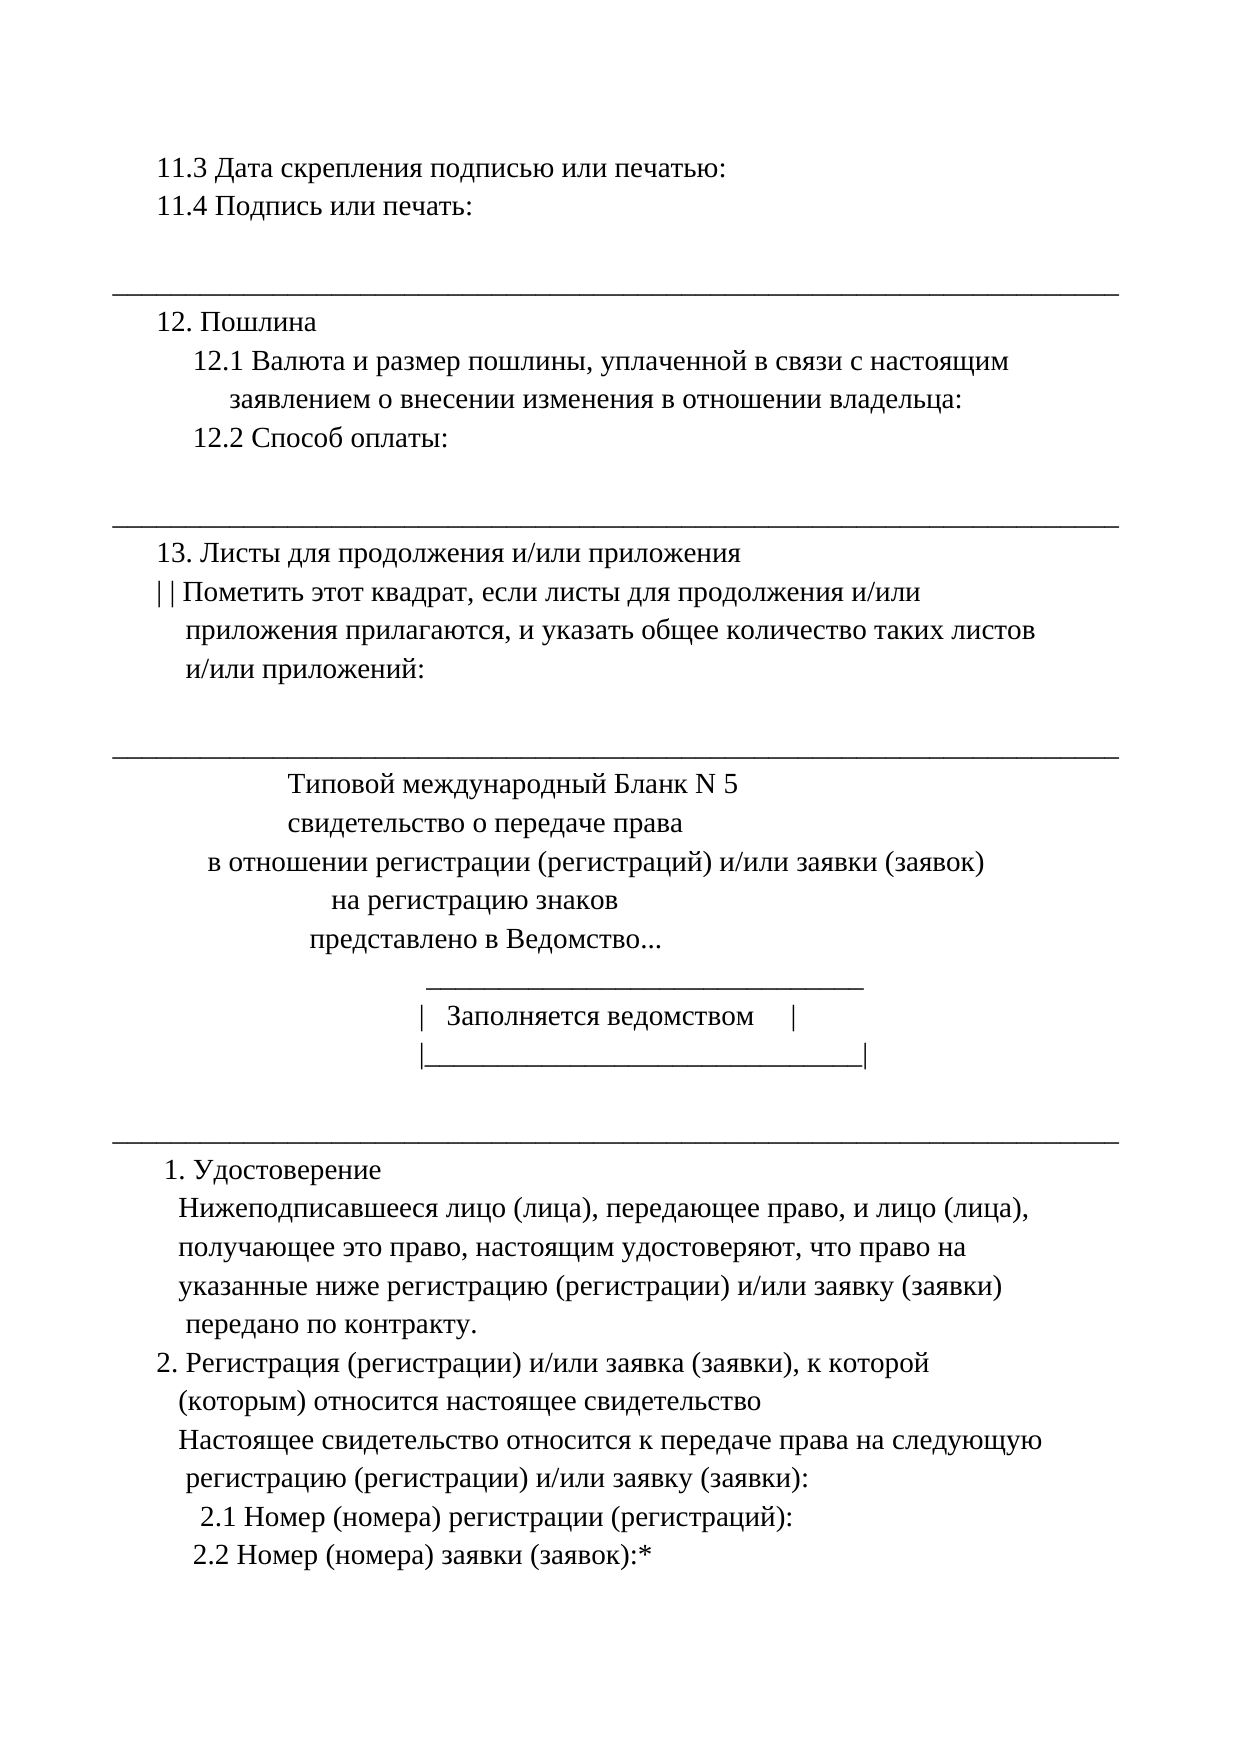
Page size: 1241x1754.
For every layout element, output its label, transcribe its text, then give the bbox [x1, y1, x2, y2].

text 12.2 Способ оплаты: [112, 420, 1128, 453]
text 2.2 Номер (номера) заявки (заявок):* [112, 1537, 1128, 1571]
text 12.1 Валюта и размер пошлины, уплаченной в связи с настоящим [112, 343, 1128, 376]
text | Заполняется ведомством | [112, 998, 1128, 1031]
text Настоящее свидетельство относится к передаче права на следующую [112, 1422, 1128, 1455]
text | | Пометить этот квадрат, если листы для продолжения и/или [112, 574, 1128, 607]
text 13. Листы для продолжения и/или приложения [112, 535, 1128, 569]
text указанные ниже регистрацию (регистрации) и/или заявку (заявки) [112, 1268, 1128, 1301]
text Нижеподписавшееся лицо (лица), передающее право, и лицо (лица), [112, 1191, 1128, 1224]
text приложения прилагаются, и указать общее количество таких листов [112, 612, 1128, 646]
text и/или приложений: [112, 651, 1128, 684]
text передано по контракту. [112, 1306, 1128, 1340]
text _____________________________________________________________________ [112, 458, 1128, 530]
text свидетельство о передаче права [112, 805, 1128, 839]
text 1. Удостоверение [112, 1152, 1128, 1186]
text на регистрацию знаков [112, 882, 1128, 916]
text 2. Регистрация (регистрации) и/или заявка (заявки), к которой [112, 1345, 1128, 1378]
text заявлением о внесении изменения в отношении владельца: [112, 381, 1128, 415]
text регистрацию (регистрации) и/или заявку (заявки): [112, 1460, 1128, 1494]
text _____________________________________________________________________ [112, 227, 1128, 299]
text в отношении регистрации (регистраций) и/или заявки (заявок) [112, 844, 1128, 877]
text 12. Пошлина [112, 304, 1128, 338]
text 11.4 Подпись или печать: [112, 188, 1128, 222]
text |______________________________| [112, 1036, 1128, 1070]
text _____________________________________________________________________ [112, 689, 1128, 762]
text ______________________________ [112, 959, 1128, 993]
text 2.1 Номер (номера) регистрации (регистраций): [112, 1499, 1128, 1532]
text _____________________________________________________________________ [112, 1075, 1128, 1147]
text представлено в Ведомство... [112, 921, 1128, 954]
text получающее это право, настоящим удостоверяют, что право на [112, 1229, 1128, 1263]
text (которым) относится настоящее свидетельство [112, 1383, 1128, 1417]
text 11.3 Дата скрепления подписью или печатью: [112, 150, 1128, 183]
text Типовой международный Бланк N 5 [112, 767, 1128, 800]
